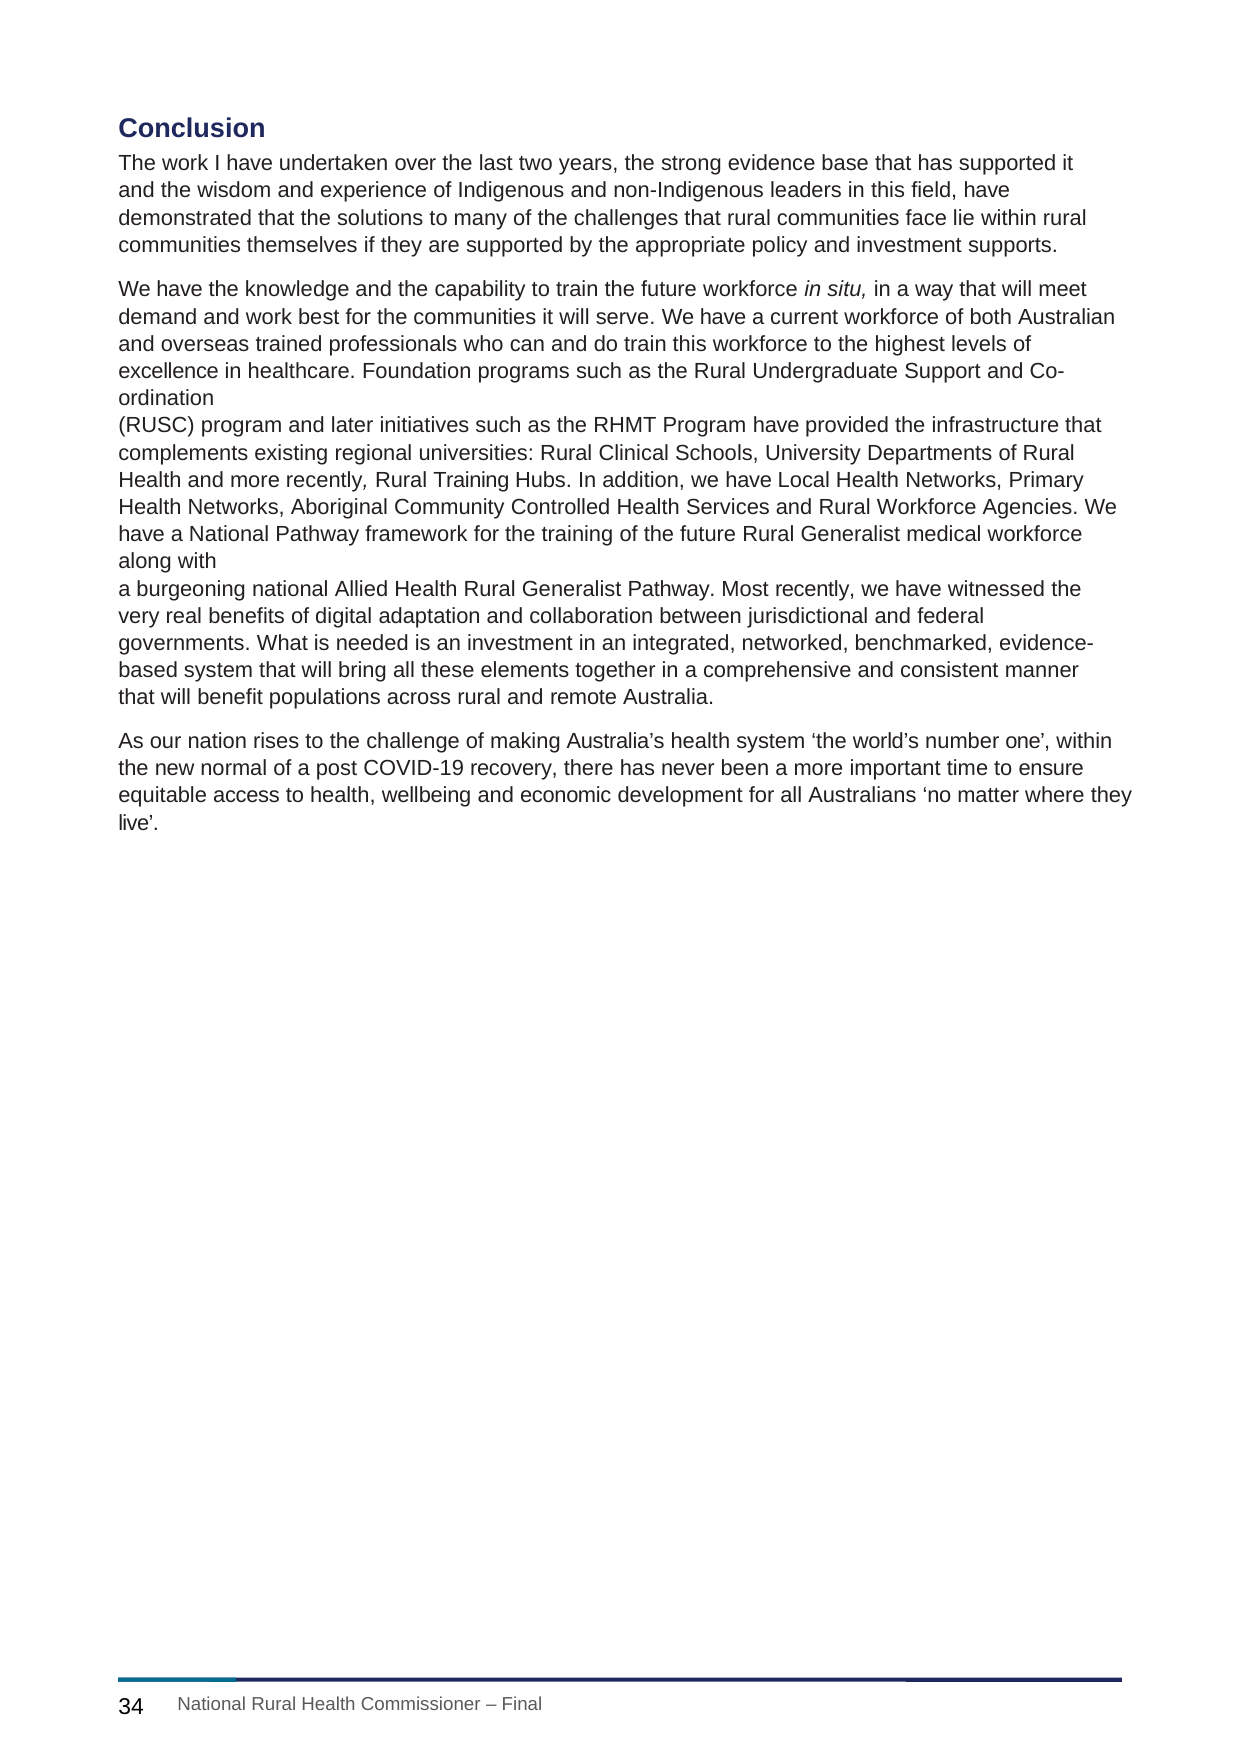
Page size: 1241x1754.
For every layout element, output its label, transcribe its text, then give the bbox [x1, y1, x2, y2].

text Conclusion [118, 112, 1134, 143]
text As our nation rises to the challenge of making Australia’s health system ‘the world’s number one’, within the new normal of a post COVID-19 recovery, there has never been a more important time to ensure equitable access to health, wellbeing and economic development for all Australians ‘no matter where they live’. [118, 728, 1134, 835]
text We have the knowledge and the capability to train the future workforce in situ, in a way that will meet demand and work best for the communities it will serve. We have a current workforce of both Australian and overseas trained professionals who can and do train this workforce to the highest levels of excellence in healthcare. Foundation programs such as the Rural Undergraduate Support and Co-ordination [118, 276, 1117, 410]
text The work I have undertaken over the last two years, the strong evidence base that has supported it and the wisdom and experience of Indigenous and non-Indigenous leaders in this field, have demonstrated that the solutions to many of the challenges that rural communities face lie within rural communities themselves if they are supported by the appropriate policy and investment supports. [118, 150, 1092, 257]
text a burgeoning national Allied Health Rural Generalist Pathway. Most recently, we have witnessed the very real benefits of digital adaptation and collaboration between jurisdictional and federal governments. What is needed is an investment in an integrated, networked, benchmarked, evidence-based system that will bring all these elements together in a comprehensive and consistent manner that will benefit populations across rural and remote Australia. [118, 575, 1114, 709]
text (RUSC) program and later initiatives such as the RHMT Program have provided the infrastructure that complements existing regional universities: Rural Clinical Schools, University Departments of Rural Health and more recently, Rural Training Hubs. In addition, we have Local Health Networks, Primary Health Networks, Aboriginal Community Controlled Health Services and Rural Workforce Agencies. We have a National Pathway framework for the training of the future Rural Generalist medical workforce along with [118, 412, 1134, 573]
